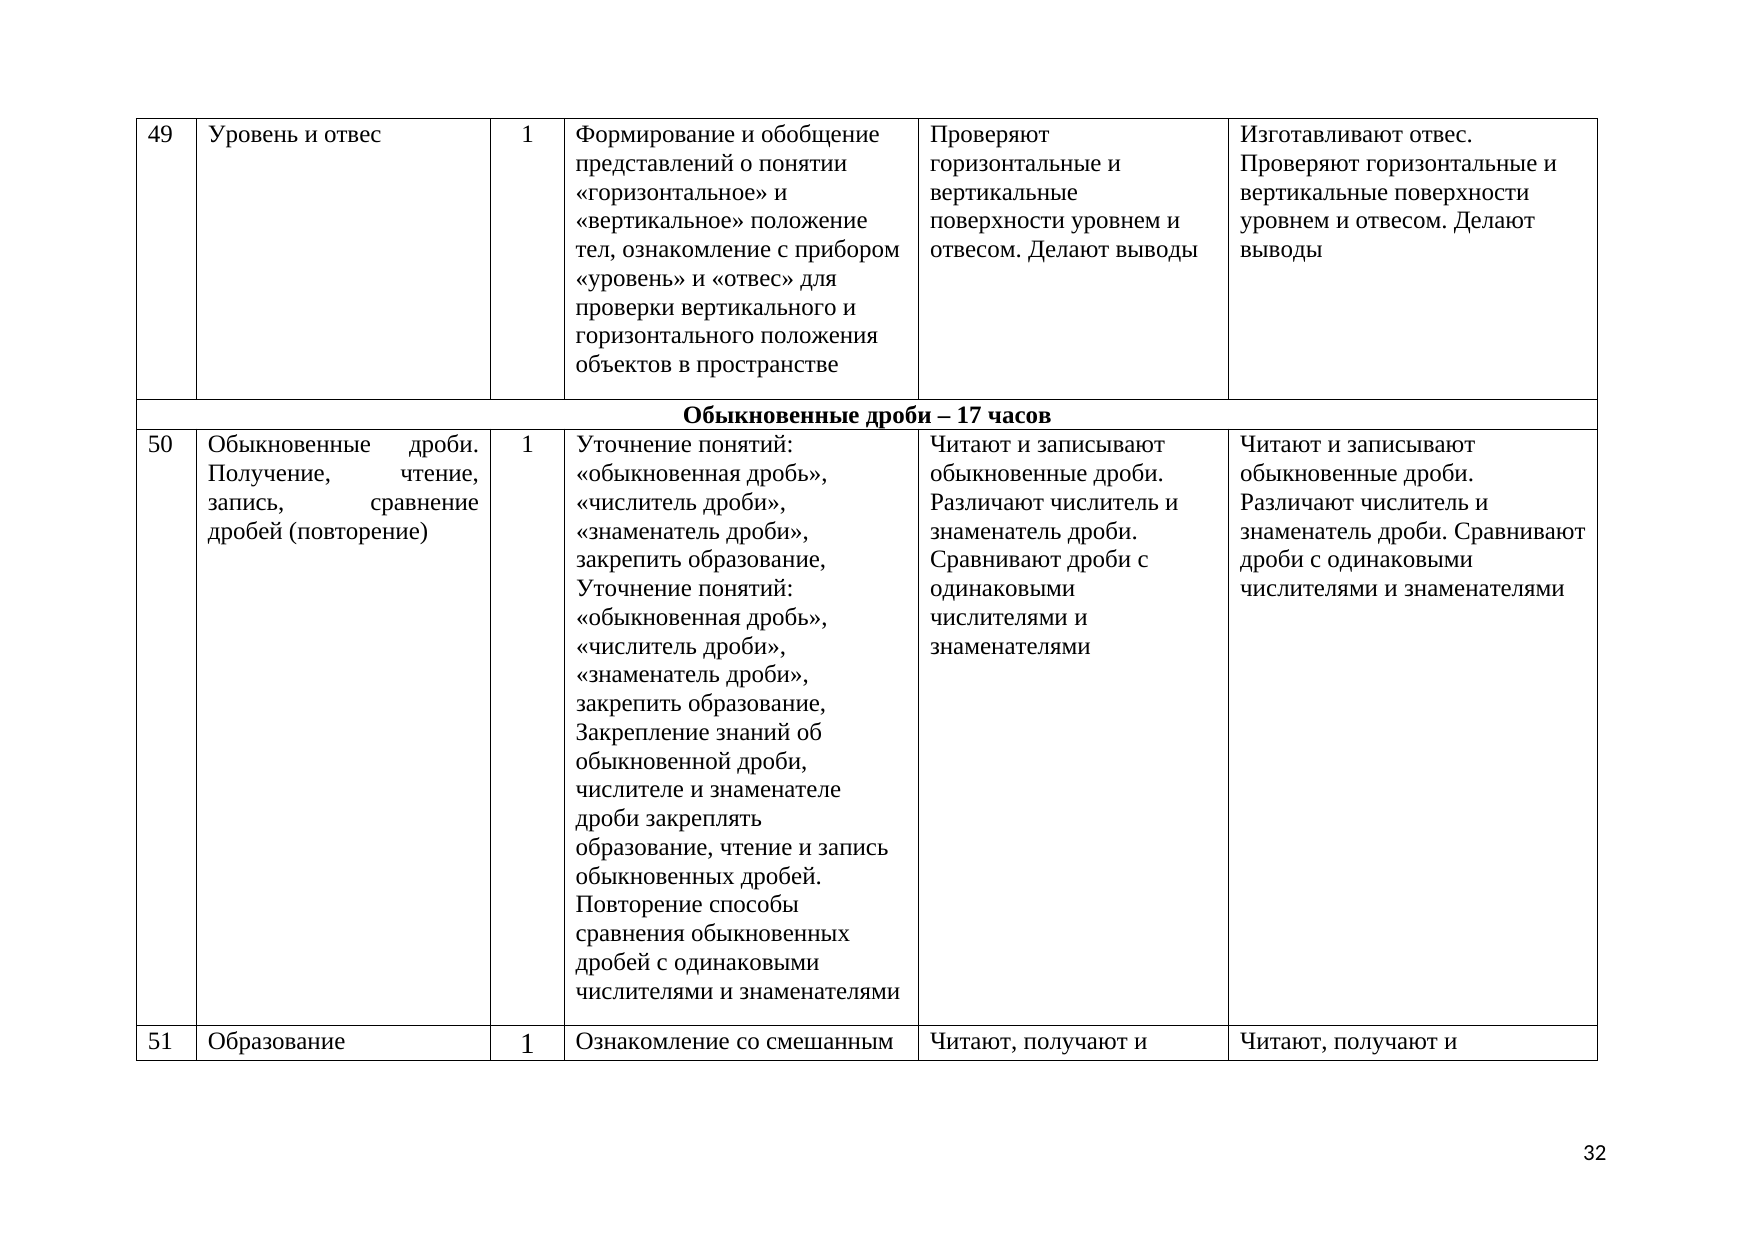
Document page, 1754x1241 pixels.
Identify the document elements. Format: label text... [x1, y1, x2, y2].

table_header Уровень и отвес [197, 119, 490, 399]
table_header Формирование и обобщение представлений о понятии «горизонтальное» и «вертикальное» положение тел, ознакомление с прибором «уровень» и «отвес» для проверки вертикального и горизонтального положения объектов в пространстве [565, 119, 918, 399]
table_header Изготавливают отвес. Проверяют горизонтальные и вертикальные поверхности уровнем и отвесом. Делают выводы [1229, 119, 1597, 399]
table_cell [1229, 1026, 1597, 1060]
table_cell 1 [491, 430, 564, 1025]
table_cell Читают и записывают обыкновенные дроби. Различают числитель и знаменатель дроби. Сравнивают дроби с одинаковыми числителями и знаменателями [919, 430, 1228, 1025]
table_header 49 [137, 119, 196, 399]
table_cell 51 [137, 1026, 196, 1060]
table_header Проверяют горизонтальные и вертикальные поверхности уровнем и отвесом. Делают выводы [919, 119, 1228, 399]
table_cell Читают и записывают обыкновенные дроби. Различают числитель и знаменатель дроби. Сравнивают дроби с одинаковыми числителями и знаменателями [1229, 430, 1597, 1025]
table_cell Обыкновенные дроби. Получение, чтение, запись, сравнение дробей (повторение) [197, 430, 490, 1025]
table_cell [919, 1026, 1228, 1060]
table_cell 50 [137, 430, 196, 1025]
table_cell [197, 1026, 490, 1060]
table_cell Обыкновенные дроби – 17 часов [137, 400, 1597, 428]
table_header 1 [491, 119, 564, 399]
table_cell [565, 1026, 918, 1060]
table_cell Уточнение понятий: «обыкновенная дробь», «числитель дроби», «знаменатель дроби», закрепить образование, Уточнение понятий: «обыкновенная дробь», «числитель дроби», «знаменатель дроби», закрепить образование, Закрепление знаний об обыкновенной дроби, числителе и знаменателе дроби закреплять образование, чтение и запись обыкновенных дробей. Повторение способы сравнения обыкновенных дробей с одинаковыми числителями и знаменателями [565, 430, 918, 1025]
